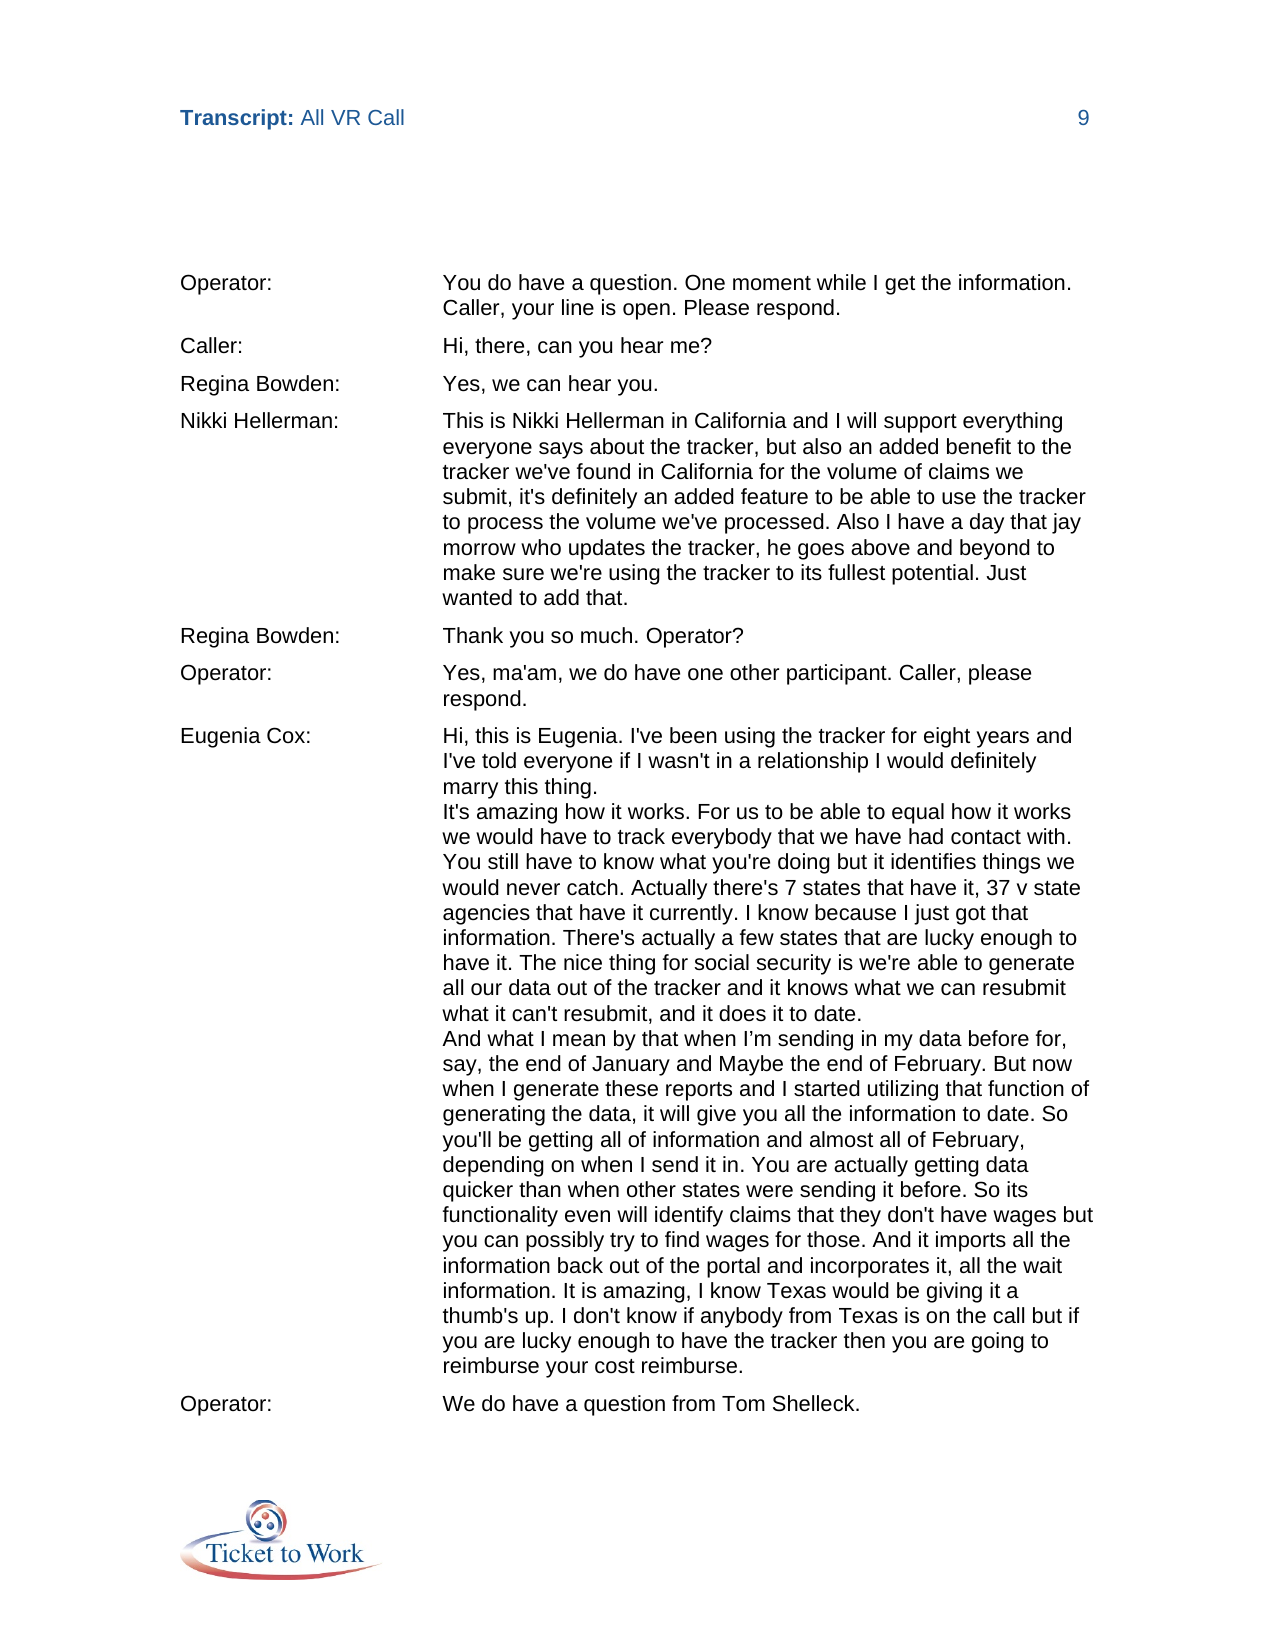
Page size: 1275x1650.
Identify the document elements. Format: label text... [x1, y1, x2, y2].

text Regina Bowden: Yes, we can hear you. [180, 371, 1095, 396]
text Operator: You do have a question. One moment while I get the information. Caller, your line is open. Please respond. [180, 270, 1095, 320]
picture [180, 1500, 383, 1580]
text Operator: Yes, ma'am, we do have one other participant. Caller, please respond. [180, 660, 1095, 711]
text Nikki Hellerman: This is Nikki Hellerman in California and I will support everything everyone says about the tracker, but also an added benefit to the tracker we've found in California for the volume of claims we submit, it's definitely an added feature to be able to use the tracker to process the volume we've processed. Also I have a day that jay morrow who updates the tracker, he goes above and beyond to make sure we're using the tracker to its fullest potential. Just wanted to add that. [180, 408, 1095, 610]
text Caller: Hi, there, can you hear me? [180, 333, 1095, 358]
text Regina Bowden: Thank you so much. Operator? [180, 622, 1095, 648]
text Operator: We do have a question from Tom Shelleck. [180, 1391, 1095, 1416]
text Eugenia Cox: Hi, this is Eugenia. I've been using the tracker for eight years and I've told everyone if I wasn't in a relationship I would definitely marry this thing. It's amazing how it works. For us to be able to equal how it works we would have to track everybody that we have had contact with. You still have to know what you're doing but it identifies things we would never catch. Actually there's 7 states that have it, 37 v state agencies that have it currently. I know because I just got that information. There's actually a few states that are lucky enough to have it. The nice thing for social security is we're able to generate all our data out of the tracker and it knows what we can resubmit what it can't resubmit, and it does it to date. And what I mean by that when I’m sending in my data before for, say, the end of January and Maybe the end of February. But now when I generate these reports and I started utilizing that function of generating the data, it will give you all the information to date. So you'll be getting all of information and almost all of February, depending on when I send it in. You are actually getting data quicker than when other states were sending it before. So its functionality even will identify claims that they don't have wages but you can possibly try to find wages for those. And it imports all the information back out of the portal and incorporates it, all the wait information. It is amazing, I know Texas would be giving it a thumb's up. I don't know if anybody from Texas is on the call but if you are lucky enough to have the tracker then you are going to reimburse your cost reimburse. [180, 723, 1095, 1378]
